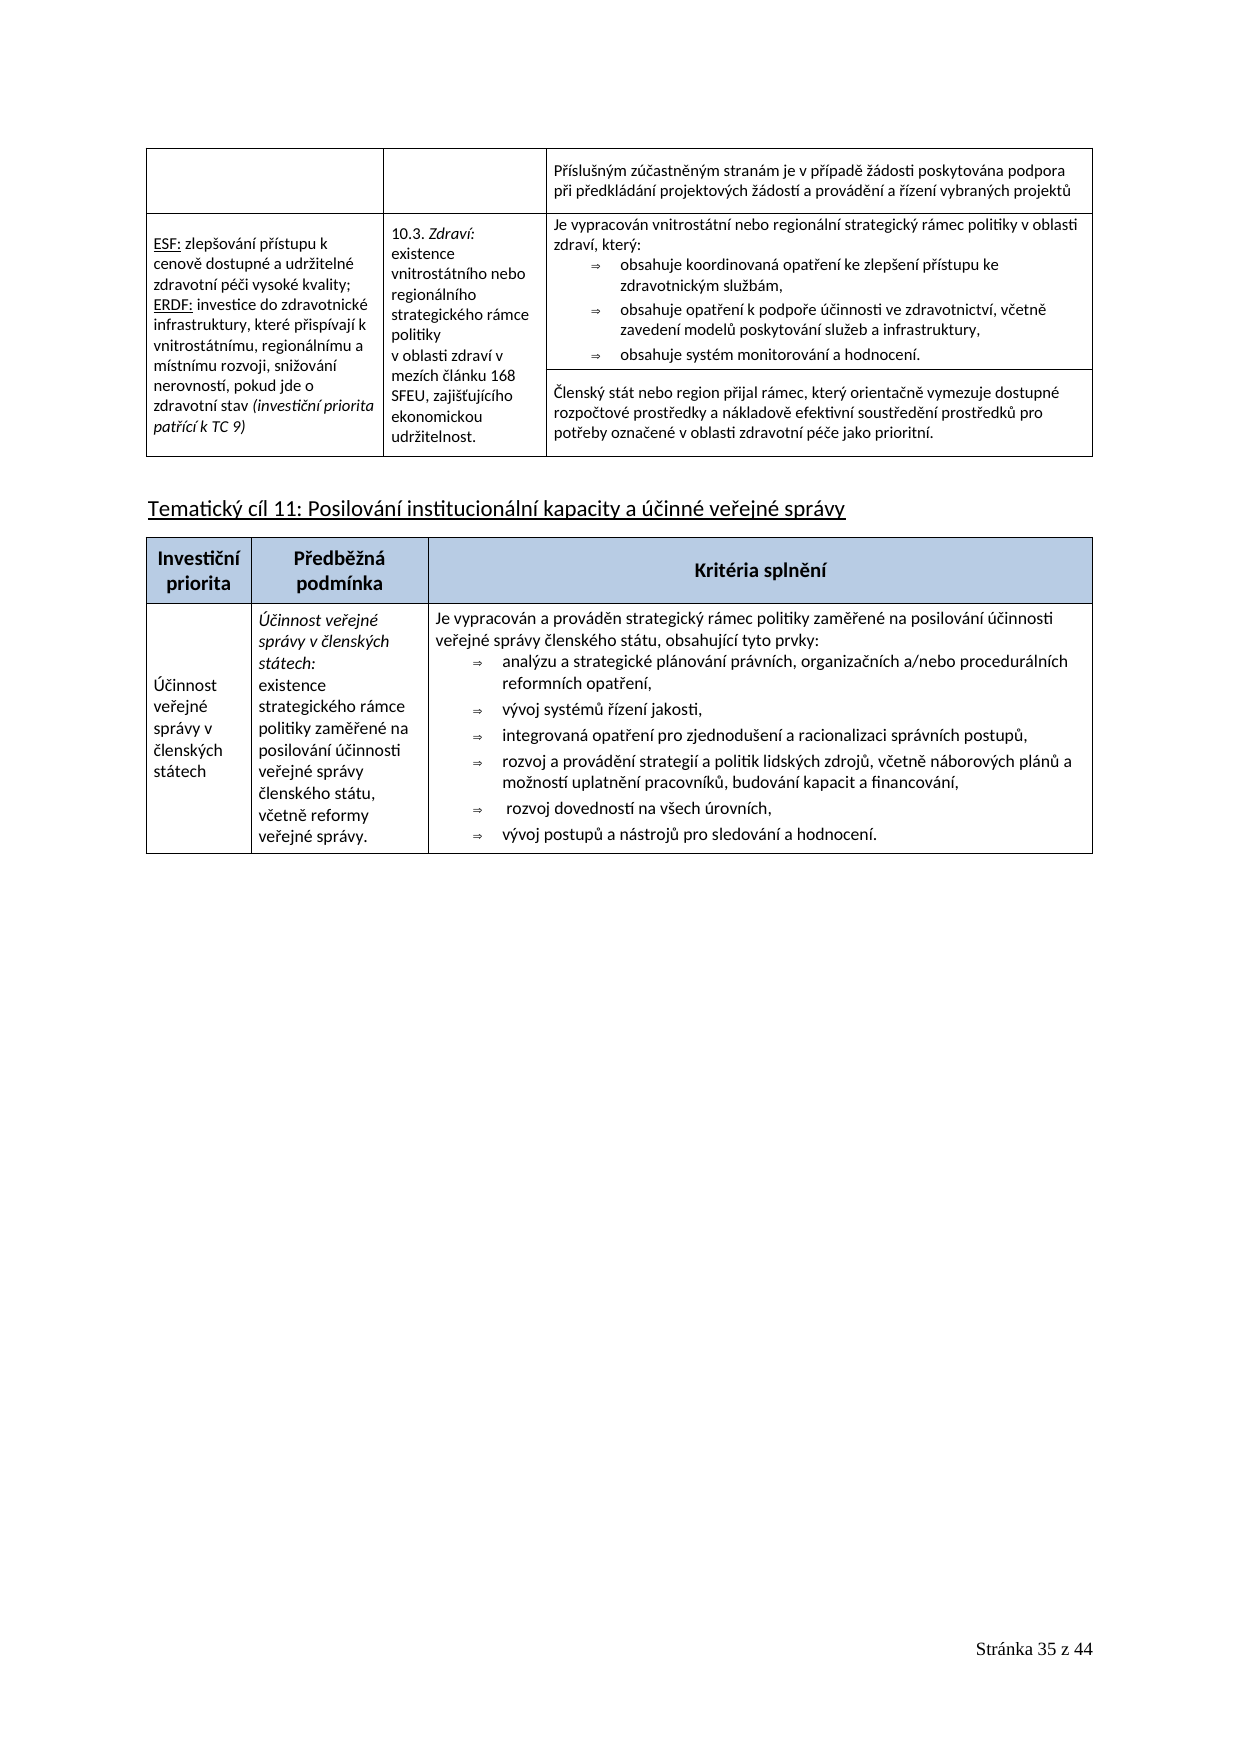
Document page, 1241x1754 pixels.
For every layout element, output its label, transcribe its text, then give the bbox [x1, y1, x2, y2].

table_cell Je vypracován vnitrostátní nebo regionální strategický rámec politiky v oblasti zdraví, který: obsahuje koordinovaná opatření ke zlepšení přístupu ke zdravotnickým službám, obsahuje opatření k podpoře účinnosti ve zdravotnictví, včetně zavedení modelů poskytování služeb a infrastruktury, obsahuje systém monitorování a hodnocení. [547, 214, 1092, 369]
table_cell Účinnost veřejné správy v členských státech [147, 604, 251, 852]
table_cell Je vypracován a prováděn strategický rámec politiky zaměřené na posilování účinnosti veřejné správy členského státu, obsahující tyto prvky: analýzu a strategické plánování právních, organizačních a/nebo procedurálních reformních opatření, vývoj systémů řízení jakosti, integrovaná opatření pro zjednodušení a racionalizaci správních postupů, rozvoj a provádění strategií a politik lidských zdrojů, včetně náborových plánů a možností uplatnění pracovníků, budování kapacit a financování, rozvoj dovedností na všech úrovních, vývoj postupů a nástrojů pro sledování a hodnocení. [429, 604, 1092, 852]
table_cell 10.3. Zdraví: existence vnitrostátního nebo regionálního strategického rámce politiky v oblasti zdraví v mezích článku 168 SFEU, zajišťujícího ekonomickou udržitelnost. [384, 214, 546, 456]
table_header Investiční priorita [147, 538, 251, 603]
table_cell Příslušným zúčastněným stranám je v případě žádosti poskytována podpora při předkládání projektových žádostí a provádění a řízení vybraných projektů [547, 149, 1092, 213]
text Tematický cíl 11: Posilování institucionální kapacity a účinné veřejné správy [148, 494, 1093, 522]
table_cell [384, 149, 546, 213]
table_header Předběžná podmínka [252, 538, 428, 603]
table_cell ESF: zlepšování přístupu k cenově dostupné a udržitelné zdravotní péči vysoké kvality; ERDF: investice do zdravotnické infrastruktury, které přispívají k vnitrostátnímu, regionálnímu a místnímu rozvoji, snižování nerovností, pokud jde o zdravotní stav (investiční priorita patřící k TC 9) [147, 214, 383, 456]
table_cell Členský stát nebo region přijal rámec, který orientačně vymezuje dostupné rozpočtové prostředky a nákladově efektivní soustředění prostředků pro potřeby označené v oblasti zdravotní péče jako prioritní. [547, 370, 1092, 456]
table_header Kritéria splnění [429, 538, 1092, 603]
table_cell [147, 149, 383, 213]
table_cell Účinnost veřejné správy v členských státech: existence strategického rámce politiky zaměřené na posilování účinnosti veřejné správy členského státu, včetně reformy veřejné správy. [252, 604, 428, 852]
